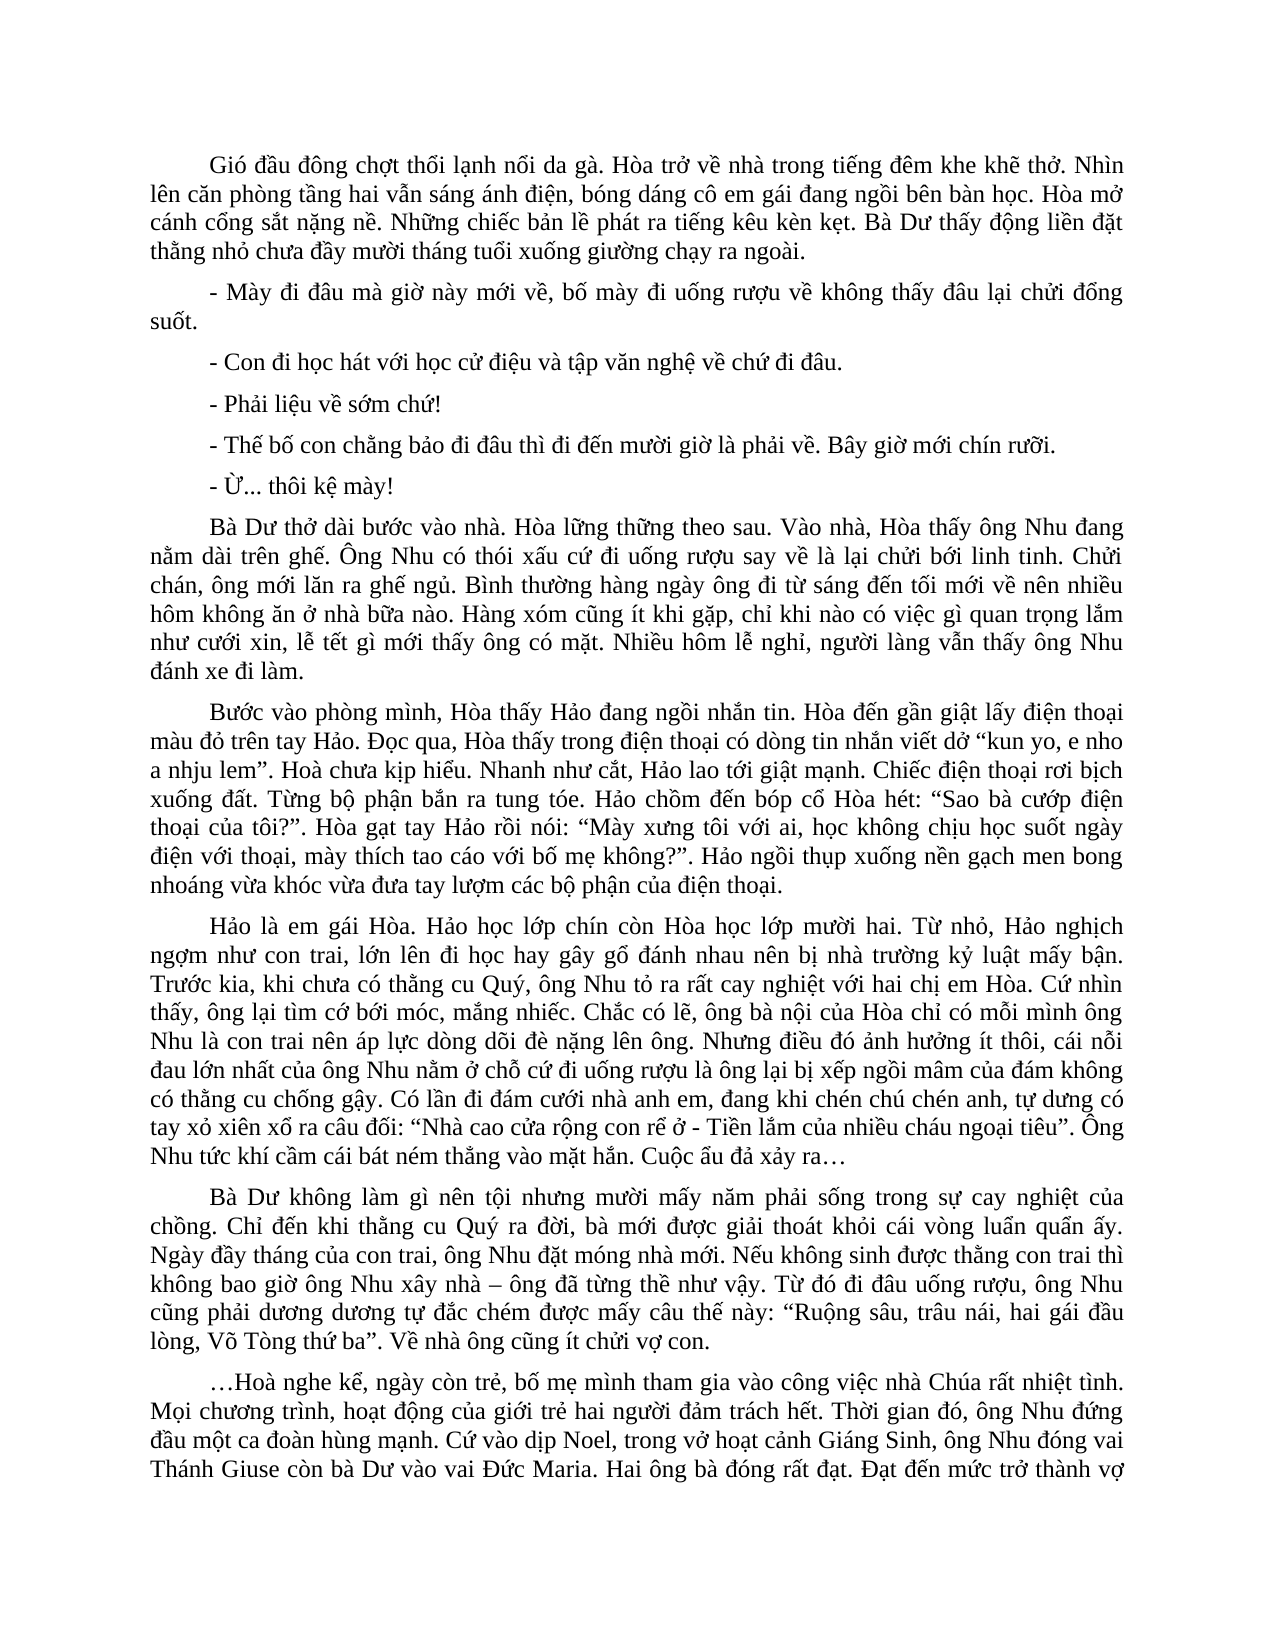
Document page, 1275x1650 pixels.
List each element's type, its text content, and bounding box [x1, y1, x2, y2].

text - Thế bố con chằng bảo đi đâu thì đi đến mười giờ là phải về. Bây giờ mới chín rưỡi. [150, 430, 1125, 459]
text - Con đi học hát với học cử điệu và tập văn nghệ về chứ đi đâu. [150, 347, 1125, 376]
text - Mày đi đâu mà giờ này mới về, bố mày đi uống rượu về không thấy đâu lại chửi đổng suốt. [150, 277, 1125, 335]
text Bước vào phòng mình, Hòa thấy Hảo đang ngồi nhắn tin. Hòa đến gần giật lấy điện thoại màu đỏ trên tay Hảo. Đọc qua, Hòa thấy trong điện thoại có dòng tin nhắn viết dở “kun yo, e nho a nhju lem”. Hoà chưa kịp hiểu. Nhanh như cắt, Hảo lao tới giật mạnh. Chiếc điện thoại rơi bịch xuống đất. Từng bộ phận bắn ra tung tóe. Hảo chồm đến bóp cổ Hòa hét: “Sao bà cướp điện thoại của tôi?”. Hòa gạt tay Hảo rồi nói: “Mày xưng tôi với ai, học không chịu học suốt ngày điện với thoại, mày thích tao cáo với bố mẹ không?”. Hảo ngồi thụp xuống nền gạch men bong nhoáng vừa khóc vừa đưa tay lượm các bộ phận của điện thoại. [150, 697, 1125, 899]
text Hảo là em gái Hòa. Hảo học lớp chín còn Hòa học lớp mười hai. Từ nhỏ, Hảo nghịch ngợm như con trai, lớn lên đi học hay gây gổ đánh nhau nên bị nhà trường kỷ luật mấy bận. Trước kia, khi chưa có thằng cu Quý, ông Nhu tỏ ra rất cay nghiệt với hai chị em Hòa. Cứ nhìn thấy, ông lại tìm cớ bới móc, mắng nhiếc. Chắc có lẽ, ông bà nội của Hòa chỉ có mỗi mình ông Nhu là con trai nên áp lực dòng dõi đè nặng lên ông. Nhưng điều đó ảnh hưởng ít thôi, cái nỗi đau lớn nhất của ông Nhu nằm ở chỗ cứ đi uống rượu là ông lại bị xếp ngồi mâm của đám không có thằng cu chống gậy. Có lần đi đám cưới nhà anh em, đang khi chén chú chén anh, tự dưng có tay xỏ xiên xổ ra câu đối: “Nhà cao cửa rộng con rể ở - Tiền lắm của nhiều cháu ngoại tiêu”. Ông Nhu tức khí cầm cái bát ném thẳng vào mặt hắn. Cuộc ẩu đả xảy ra… [150, 911, 1125, 1170]
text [150, 1367, 1125, 1482]
text - Ừ... thôi kệ mày! [150, 471, 1125, 500]
text Gió đầu đông chợt thổi lạnh nổi da gà. Hòa trở về nhà trong tiếng đêm khe khẽ thở. Nhìn lên căn phòng tầng hai vẫn sáng ánh điện, bóng dáng cô em gái đang ngồi bên bàn học. Hòa mở cánh cổng sắt nặng nề. Những chiếc bản lề phát ra tiếng kêu kèn kẹt. Bà Dư thấy động liền đặt thằng nhỏ chưa đầy mười tháng tuổi xuống giường chạy ra ngoài. [150, 150, 1125, 265]
text Bà Dư không làm gì nên tội nhưng mười mấy năm phải sống trong sự cay nghiệt của chồng. Chỉ đến khi thằng cu Quý ra đời, bà mới được giải thoát khỏi cái vòng luẩn quẩn ấy. Ngày đầy tháng của con trai, ông Nhu đặt móng nhà mới. Nếu không sinh được thằng con trai thì không bao giờ ông Nhu xây nhà – ông đã từng thề như vậy. Từ đó đi đâu uống rượu, ông Nhu cũng phải dương dương tự đắc chém được mấy câu thế này: “Ruộng sâu, trâu nái, hai gái đầu lòng, Võ Tòng thứ ba”. Về nhà ông cũng ít chửi vợ con. [150, 1182, 1125, 1355]
text Bà Dư thở dài bước vào nhà. Hòa lững thững theo sau. Vào nhà, Hòa thấy ông Nhu đang nằm dài trên ghế. Ông Nhu có thói xấu cứ đi uống rượu say về là lại chửi bới linh tinh. Chửi chán, ông mới lăn ra ghế ngủ. Bình thường hàng ngày ông đi từ sáng đến tối mới về nên nhiều hôm không ăn ở nhà bữa nào. Hàng xóm cũng ít khi gặp, chỉ khi nào có việc gì quan trọng lắm như cưới xin, lễ tết gì mới thấy ông có mặt. Nhiều hôm lễ nghỉ, người làng vẫn thấy ông Nhu đánh xe đi làm. [150, 512, 1125, 685]
text - Phải liệu về sớm chứ! [150, 389, 1125, 417]
